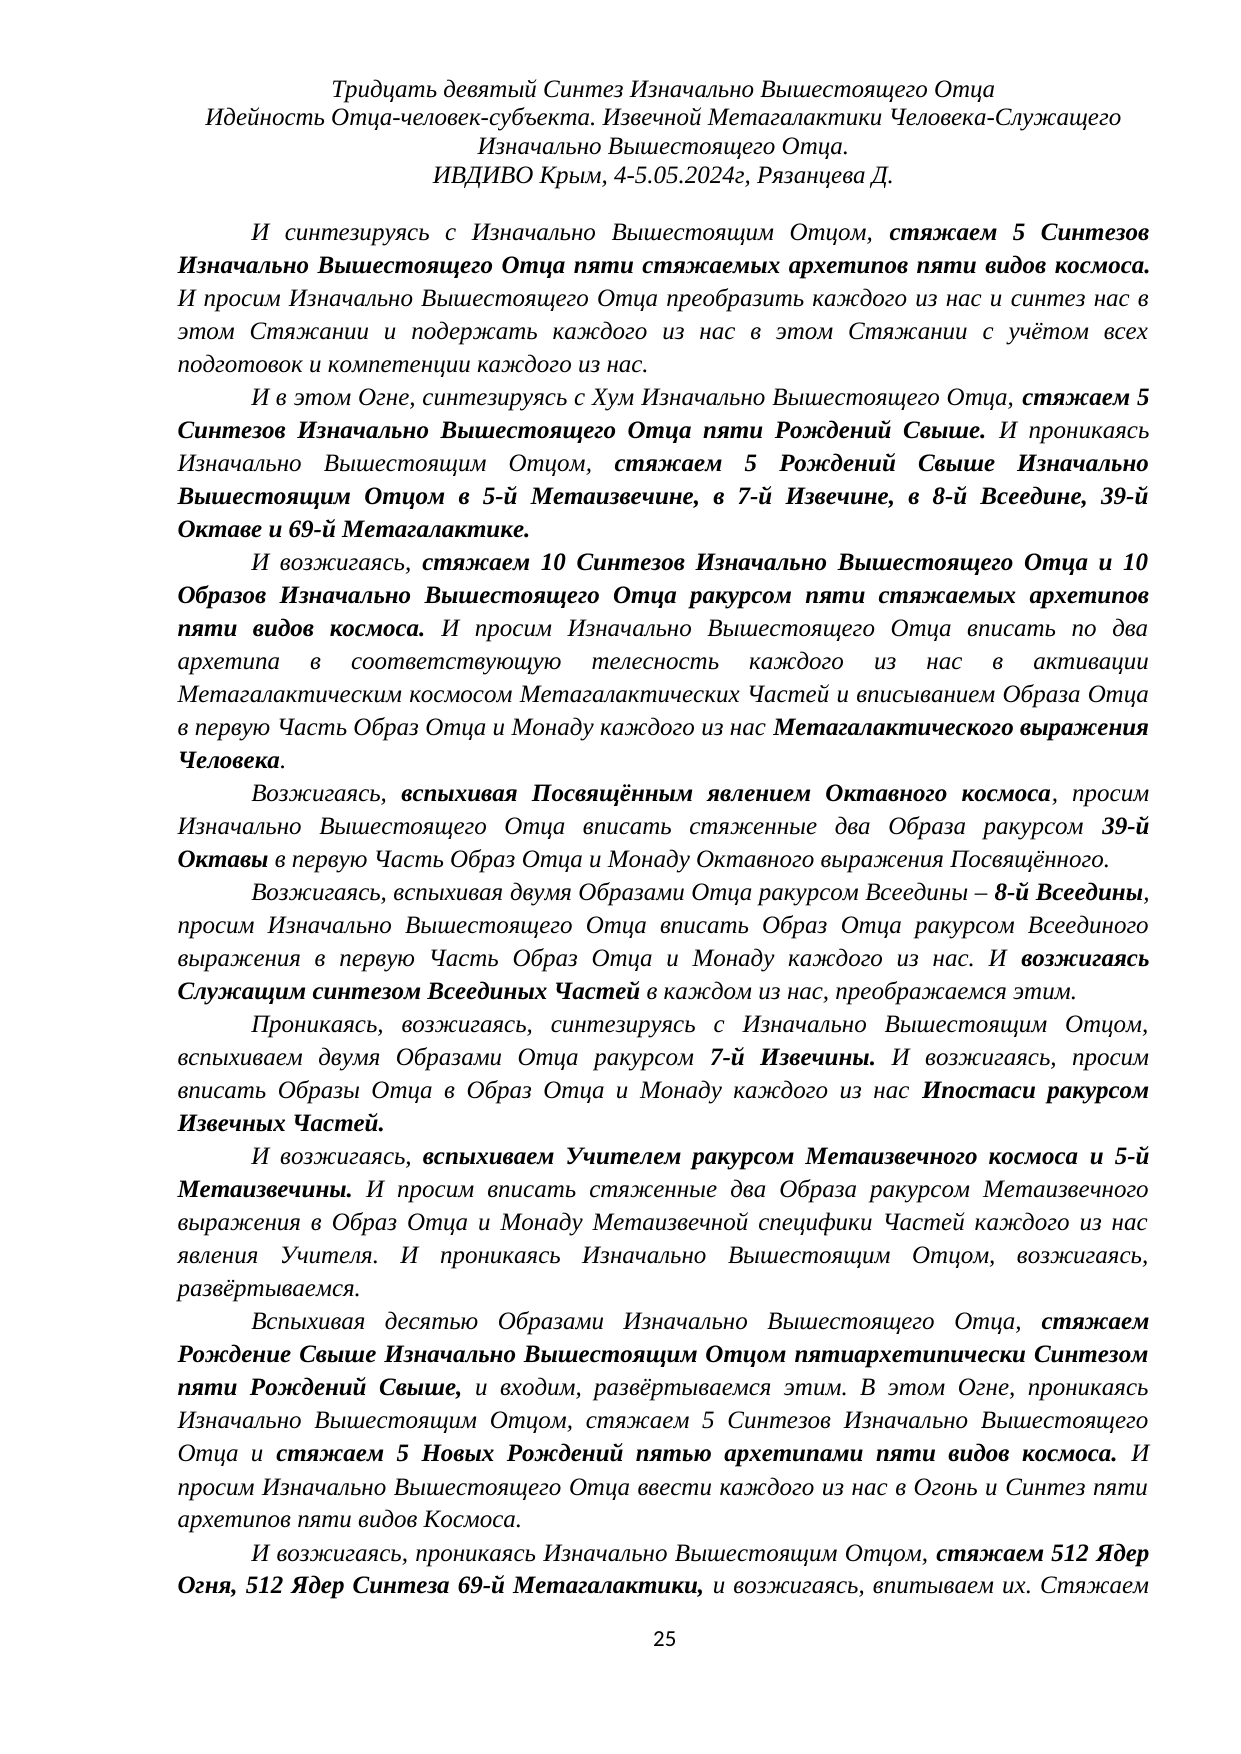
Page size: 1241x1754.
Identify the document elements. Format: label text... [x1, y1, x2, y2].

text Вспыхивая десятью Образами Изначально Вышестоящего Отца, стяжаем Рождение Свыше Изначально Вышестоящим Отцом пятиархетипически Синтезом пяти Рождений Свыше, и входим, развёртываемся этим. В этом Огне, проникаясь Изначально Вышестоящим Отцом, стяжаем 5 Синтезов Изначально Вышестоящего Отца и стяжаем 5 Новых Рождений пятью архетипами пяти видов космоса. И просим Изначально Вышестоящего Отца ввести каждого из нас в Огонь и Синтез пяти архетипов пяти видов Космоса. [177, 1306, 1152, 1533]
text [177, 1538, 1152, 1599]
text И синтезируясь с Изначально Вышестоящим Отцом, стяжаем 5 Синтезов Изначально Вышестоящего Отца пяти стяжаемых архетипов пяти видов космоса. И просим Изначально Вышестоящего Отца преобразить каждого из нас и синтез нас в этом Стяжании и подержать каждого из нас в этом Стяжании с учётом всех подготовок и компетенции каждого из нас. [177, 217, 1152, 378]
text Возжигаясь, вспыхивая Посвящённым явлением Октавного космоса, просим Изначально Вышестоящего Отца вписать стяженные два Образа ракурсом 39-й Октавы в первую Часть Образ Отца и Монаду Октавного выражения Посвящённого. [177, 778, 1152, 873]
text И возжигаясь, вспыхиваем Учителем ракурсом Метаизвечного космоса и 5-й Метаизвечины. И просим вписать стяженные два Образа ракурсом Метаизвечного выражения в Образ Отца и Монаду Метаизвечной специфики Частей каждого из нас явления Учителя. И проникаясь Изначально Вышестоящим Отцом, возжигаясь, развёртываемся. [177, 1141, 1152, 1302]
text Возжигаясь, вспыхивая двумя Образами Отца ракурсом Всеедины – 8-й Всеедины, просим Изначально Вышестоящего Отца вписать Образ Отца ракурсом Всеединого выражения в первую Часть Образ Отца и Монаду каждого из нас. И возжигаясь Служащим синтезом Всеединых Частей в каждом из нас, преображаемся этим. [177, 877, 1152, 1005]
text И в этом Огне, синтезируясь с Хум Изначально Вышестоящего Отца, стяжаем 5 Синтезов Изначально Вышестоящего Отца пяти Рождений Свыше. И проникаясь Изначально Вышестоящим Отцом, стяжаем 5 Рождений Свыше Изначально Вышестоящим Отцом в 5-й Метаизвечине, в 7-й Извечине, в 8-й Всеедине, 39-й Октаве и 69-й Метагалактике. [177, 382, 1152, 543]
text Проникаясь, возжигаясь, синтезируясь с Изначально Вышестоящим Отцом, вспыхиваем двумя Образами Отца ракурсом 7-й Извечины. И возжигаясь, просим вписать Образы Отца в Образ Отца и Монаду каждого из нас Ипостаси ракурсом Извечных Частей. [177, 1009, 1152, 1137]
text И возжигаясь, стяжаем 10 Синтезов Изначально Вышестоящего Отца и 10 Образов Изначально Вышестоящего Отца ракурсом пяти стяжаемых архетипов пяти видов космоса. И просим Изначально Вышестоящего Отца вписать по два архетипа в соответствующую телесность каждого из нас в активации Метагалактическим космосом Метагалактических Частей и вписыванием Образа Отца в первую Часть Образ Отца и Монаду каждого из нас Метагалактического выражения Человека. [177, 547, 1152, 774]
